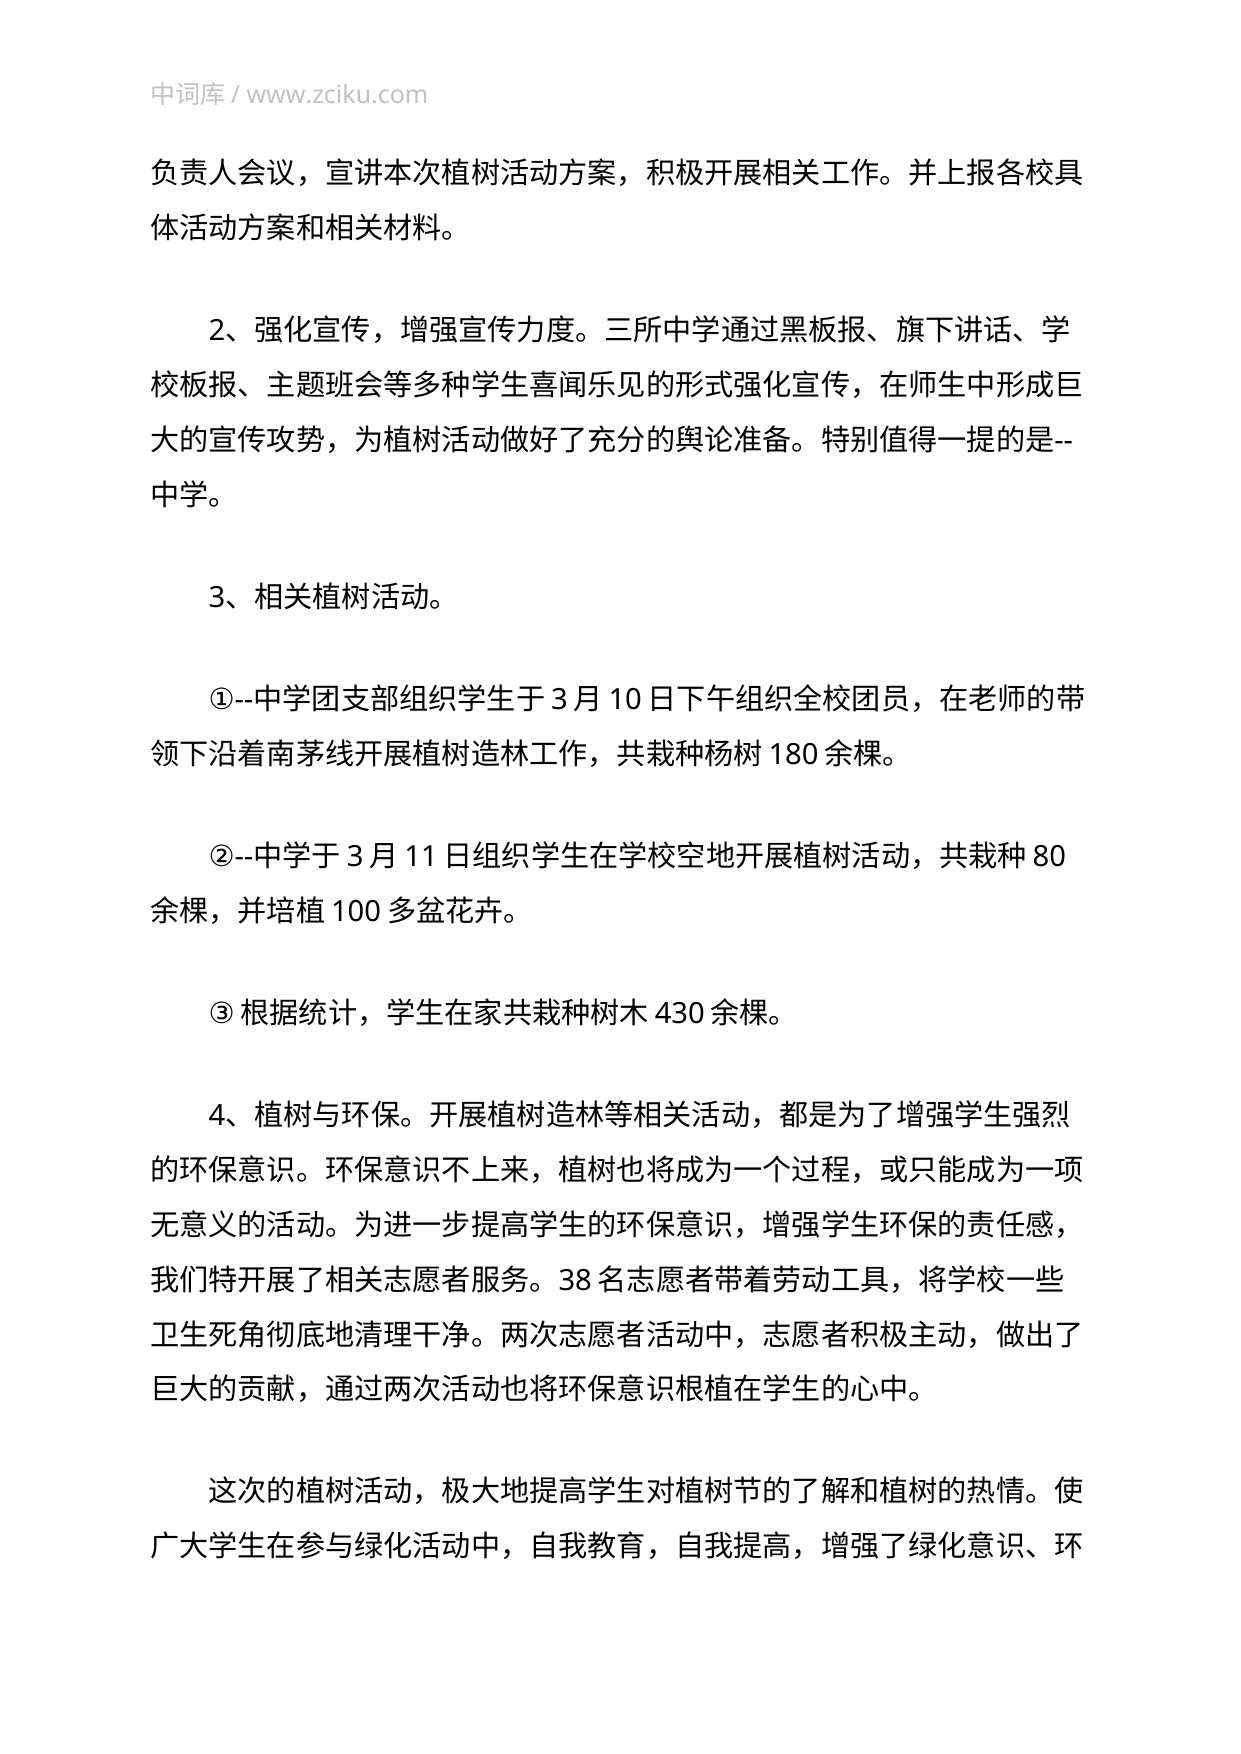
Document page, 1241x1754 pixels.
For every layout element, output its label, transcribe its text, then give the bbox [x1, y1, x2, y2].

text ②--中学于3月11日组织学生在学校空地开展植树活动，共栽种80余棵，并培植100多盆花卉。 [150, 832, 1090, 930]
text 4、植树与环保。开展植树造林等相关活动，都是为了增强学生强烈的环保意识。环保意识不上来，植树也将成为一个过程，或只能成为一项无意义的活动。为进一步提高学生的环保意识，增强学生环保的责任感，我们特开展了相关志愿者服务。38名志愿者带着劳动工具，将学校一些卫生死角彻底地清理干净。两次志愿者活动中，志愿者积极主动，做出了巨大的贡献，通过两次活动也将环保意识根植在学生的心中。 [150, 1091, 1090, 1408]
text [150, 1468, 1090, 1565]
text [150, 150, 1090, 247]
text 3、相关植树活动。 [150, 573, 1090, 616]
text ③根据统计，学生在家共栽种树木430余棵。 [150, 989, 1090, 1032]
text 2、强化宣传，增强宣传力度。三所中学通过黑板报、旗下讲话、学校板报、主题班会等多种学生喜闻乐见的形式强化宣传，在师生中形成巨大的宣传攻势，为植树活动做好了充分的舆论准备。特别值得一提的是--中学。 [150, 307, 1090, 514]
text ①--中学团支部组织学生于3月10日下午组织全校团员，在老师的带领下沿着南茅线开展植树造林工作，共栽种杨树180余棵。 [150, 675, 1090, 773]
